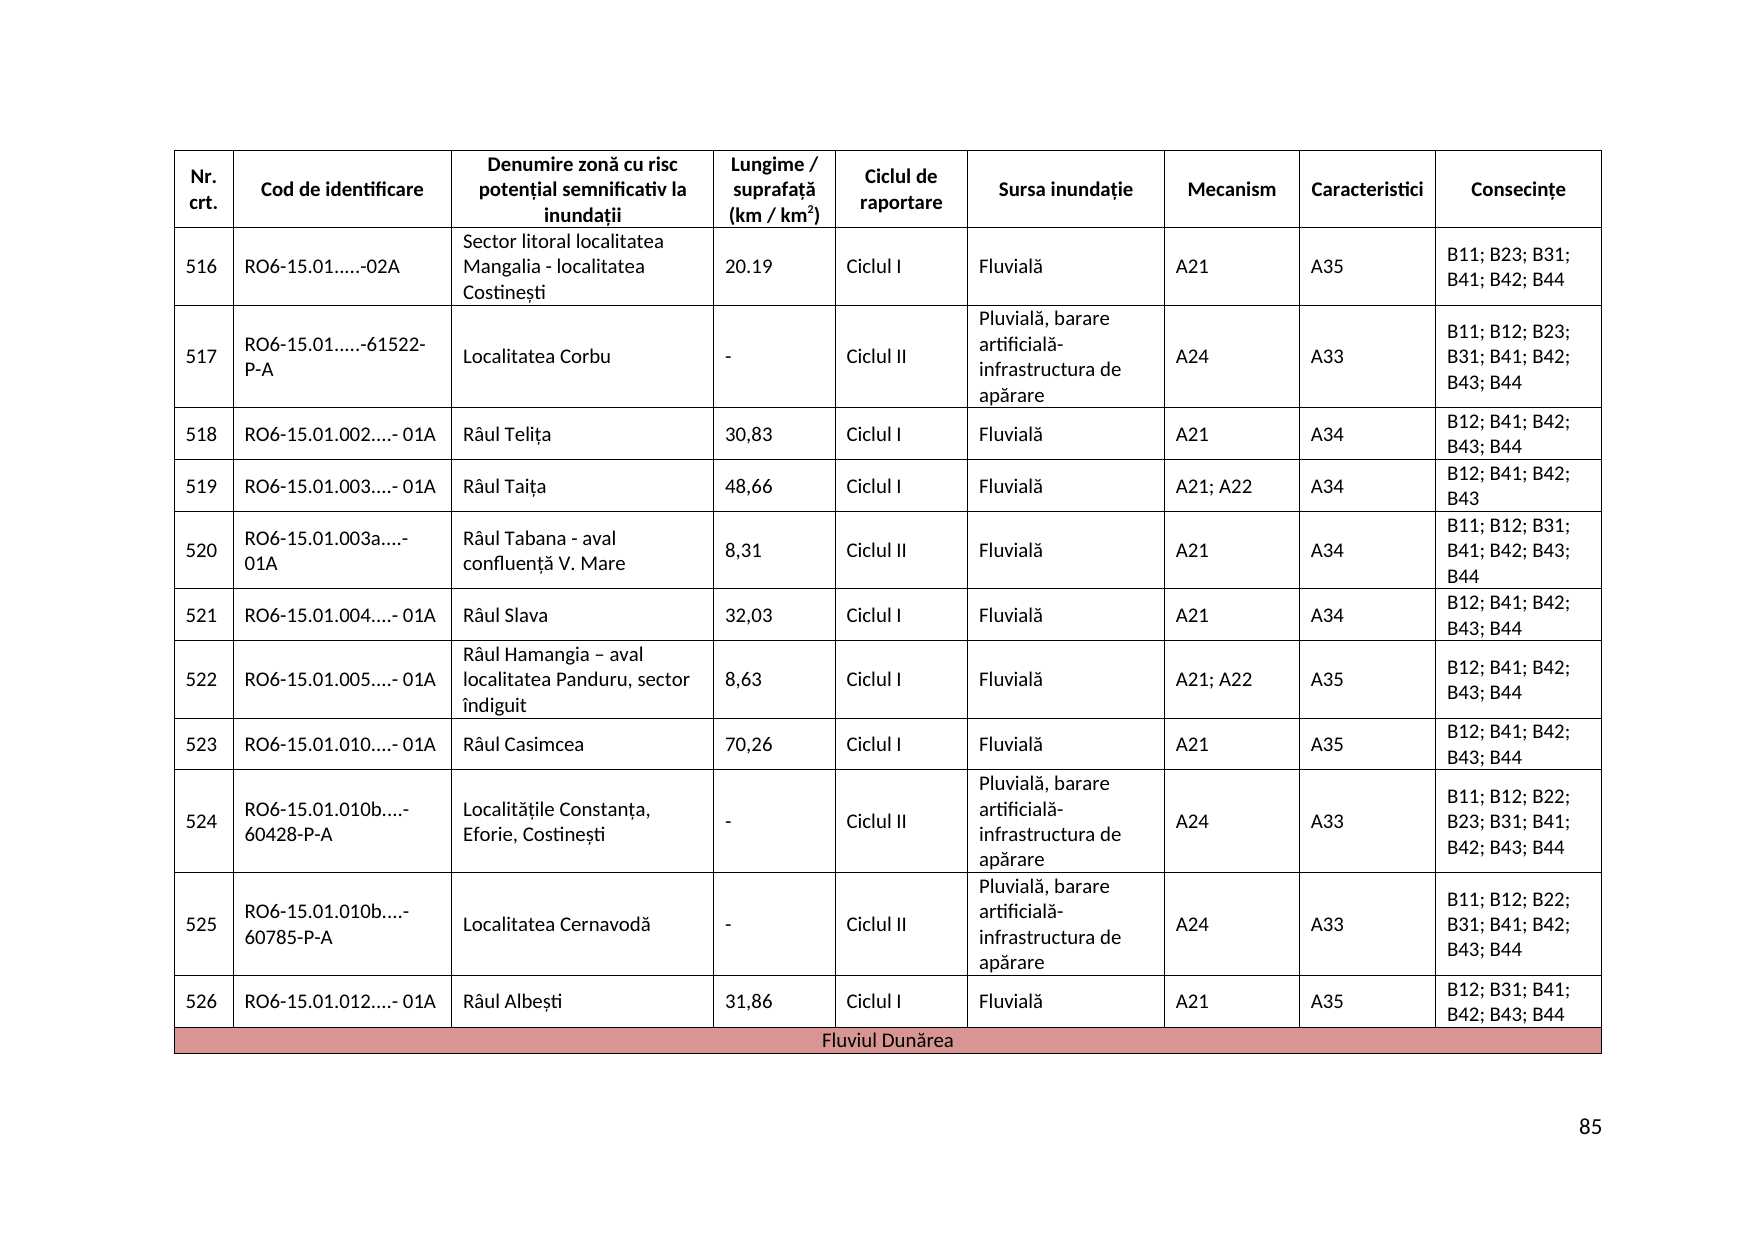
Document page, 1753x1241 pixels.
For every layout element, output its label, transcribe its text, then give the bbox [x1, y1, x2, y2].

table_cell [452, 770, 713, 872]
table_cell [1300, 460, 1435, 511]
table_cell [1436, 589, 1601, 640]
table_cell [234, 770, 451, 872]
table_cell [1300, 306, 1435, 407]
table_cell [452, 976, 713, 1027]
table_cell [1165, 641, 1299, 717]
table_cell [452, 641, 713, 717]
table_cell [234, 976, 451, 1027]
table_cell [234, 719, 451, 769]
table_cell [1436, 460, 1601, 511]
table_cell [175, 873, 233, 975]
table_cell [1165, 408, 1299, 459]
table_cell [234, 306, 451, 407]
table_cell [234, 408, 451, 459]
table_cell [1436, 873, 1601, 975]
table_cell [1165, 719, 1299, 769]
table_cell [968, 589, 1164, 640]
table_header Consecințe [1436, 151, 1601, 227]
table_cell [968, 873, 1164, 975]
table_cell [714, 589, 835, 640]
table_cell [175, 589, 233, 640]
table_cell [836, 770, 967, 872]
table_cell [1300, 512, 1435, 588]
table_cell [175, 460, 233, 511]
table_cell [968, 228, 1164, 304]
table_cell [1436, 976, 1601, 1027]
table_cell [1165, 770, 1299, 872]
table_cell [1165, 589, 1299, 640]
table_header Nr. crt. [175, 151, 233, 227]
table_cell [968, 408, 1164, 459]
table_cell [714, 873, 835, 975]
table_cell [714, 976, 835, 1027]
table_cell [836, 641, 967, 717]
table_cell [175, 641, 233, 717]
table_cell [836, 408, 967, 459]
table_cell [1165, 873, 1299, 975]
table_header Cod de identificare [234, 151, 451, 227]
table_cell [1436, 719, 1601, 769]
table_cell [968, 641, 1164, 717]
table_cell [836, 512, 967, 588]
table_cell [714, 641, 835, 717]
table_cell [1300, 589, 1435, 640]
table_header Ciclul de raportare [836, 151, 967, 227]
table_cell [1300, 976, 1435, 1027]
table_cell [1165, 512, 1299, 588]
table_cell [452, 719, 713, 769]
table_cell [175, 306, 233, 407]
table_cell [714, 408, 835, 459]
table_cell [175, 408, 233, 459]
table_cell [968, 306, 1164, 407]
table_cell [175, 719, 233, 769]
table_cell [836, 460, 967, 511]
table_header Denumire zonă cu risc potențial semnificativ la inundații [452, 151, 713, 227]
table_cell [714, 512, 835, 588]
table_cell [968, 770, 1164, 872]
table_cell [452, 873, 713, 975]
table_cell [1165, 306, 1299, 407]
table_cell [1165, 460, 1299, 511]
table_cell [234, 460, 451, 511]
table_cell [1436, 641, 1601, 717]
table_header Lungime / suprafață (km / km2) [714, 151, 835, 227]
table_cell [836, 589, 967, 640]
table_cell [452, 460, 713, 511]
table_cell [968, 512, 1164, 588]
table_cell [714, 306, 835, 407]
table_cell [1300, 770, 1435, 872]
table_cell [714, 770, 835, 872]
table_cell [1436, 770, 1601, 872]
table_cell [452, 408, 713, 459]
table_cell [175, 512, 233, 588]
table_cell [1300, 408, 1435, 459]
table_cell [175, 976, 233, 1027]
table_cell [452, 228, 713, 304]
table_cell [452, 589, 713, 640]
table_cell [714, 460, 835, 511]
table_header Mecanism [1165, 151, 1299, 227]
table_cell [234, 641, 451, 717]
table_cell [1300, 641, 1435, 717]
table_header Sursa inundație [968, 151, 1164, 227]
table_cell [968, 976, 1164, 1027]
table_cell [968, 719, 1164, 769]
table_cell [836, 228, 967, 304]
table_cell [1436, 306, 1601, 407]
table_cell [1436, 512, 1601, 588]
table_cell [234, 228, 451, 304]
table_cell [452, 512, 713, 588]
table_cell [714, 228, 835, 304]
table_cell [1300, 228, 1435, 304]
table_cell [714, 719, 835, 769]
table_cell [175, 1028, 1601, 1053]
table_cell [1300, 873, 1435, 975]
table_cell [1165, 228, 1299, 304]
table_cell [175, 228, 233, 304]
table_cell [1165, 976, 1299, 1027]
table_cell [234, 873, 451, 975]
table_header Caracteristici [1300, 151, 1435, 227]
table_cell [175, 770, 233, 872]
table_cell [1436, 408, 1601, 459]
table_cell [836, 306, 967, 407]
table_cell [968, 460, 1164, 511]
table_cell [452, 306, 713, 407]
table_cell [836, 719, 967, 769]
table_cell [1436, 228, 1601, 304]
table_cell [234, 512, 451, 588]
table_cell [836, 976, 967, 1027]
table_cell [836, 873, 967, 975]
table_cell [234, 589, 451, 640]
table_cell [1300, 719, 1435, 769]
